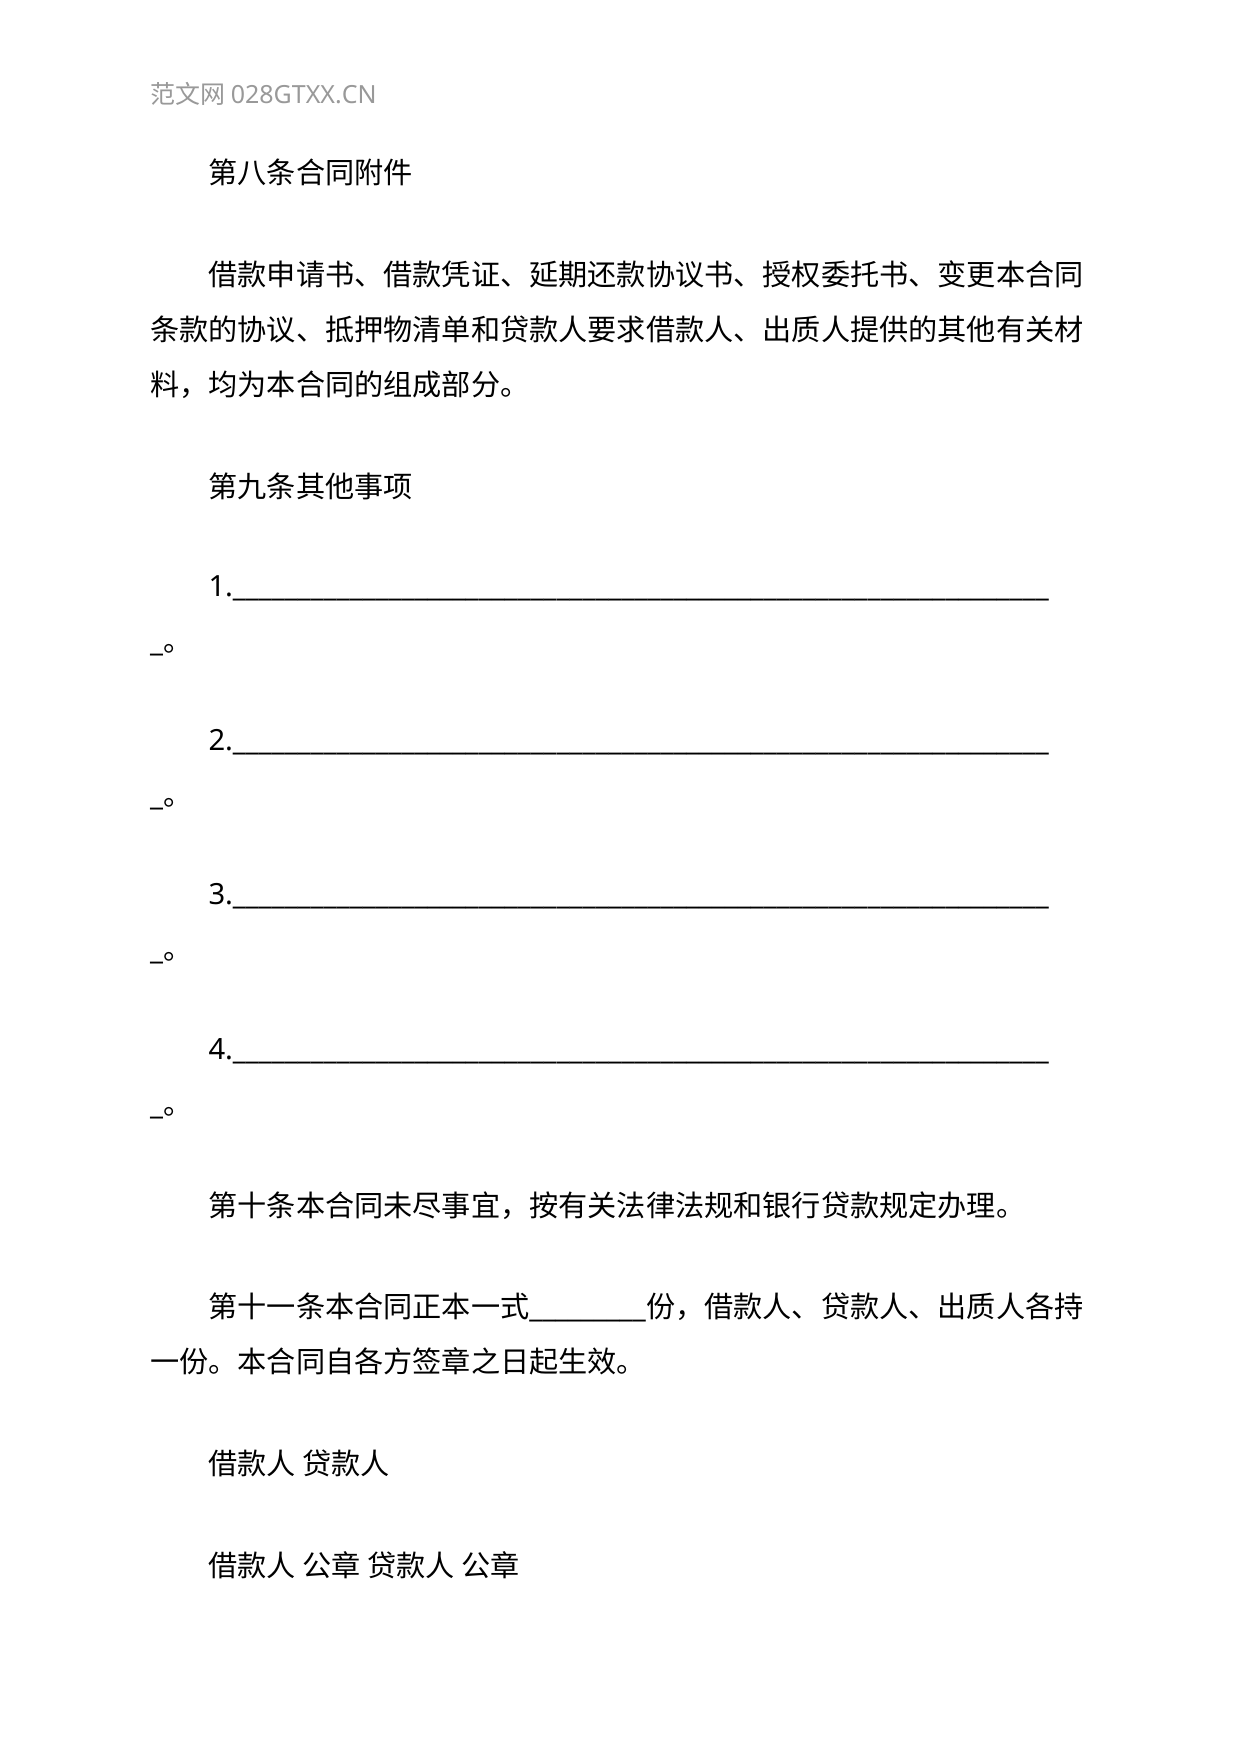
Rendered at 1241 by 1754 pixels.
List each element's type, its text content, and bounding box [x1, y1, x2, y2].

text 第九条其他事项 [150, 463, 1090, 506]
text 借款人 贷款人 [150, 1441, 1090, 1483]
text 2.________________________________________________________________。 [150, 719, 1090, 814]
text 3.________________________________________________________________。 [150, 874, 1090, 968]
text 第十一条本合同正本一式_________份，借款人、贷款人、出质人各持一份。本合同自各方签章之日起生效。 [150, 1284, 1090, 1381]
text 借款人 公章 贷款人 公章 [150, 1542, 1090, 1585]
text 1.________________________________________________________________。 [150, 565, 1090, 660]
text 第八条合同附件 [150, 150, 1090, 192]
text 4.________________________________________________________________。 [150, 1028, 1090, 1123]
text 第十条本合同未尽事宜，按有关法律法规和银行贷款规定办理。 [150, 1182, 1090, 1224]
text 借款申请书、借款凭证、延期还款协议书、授权委托书、变更本合同条款的协议、抵押物清单和贷款人要求借款人、出质人提供的其他有关材料，均为本合同的组成部分。 [150, 252, 1090, 404]
